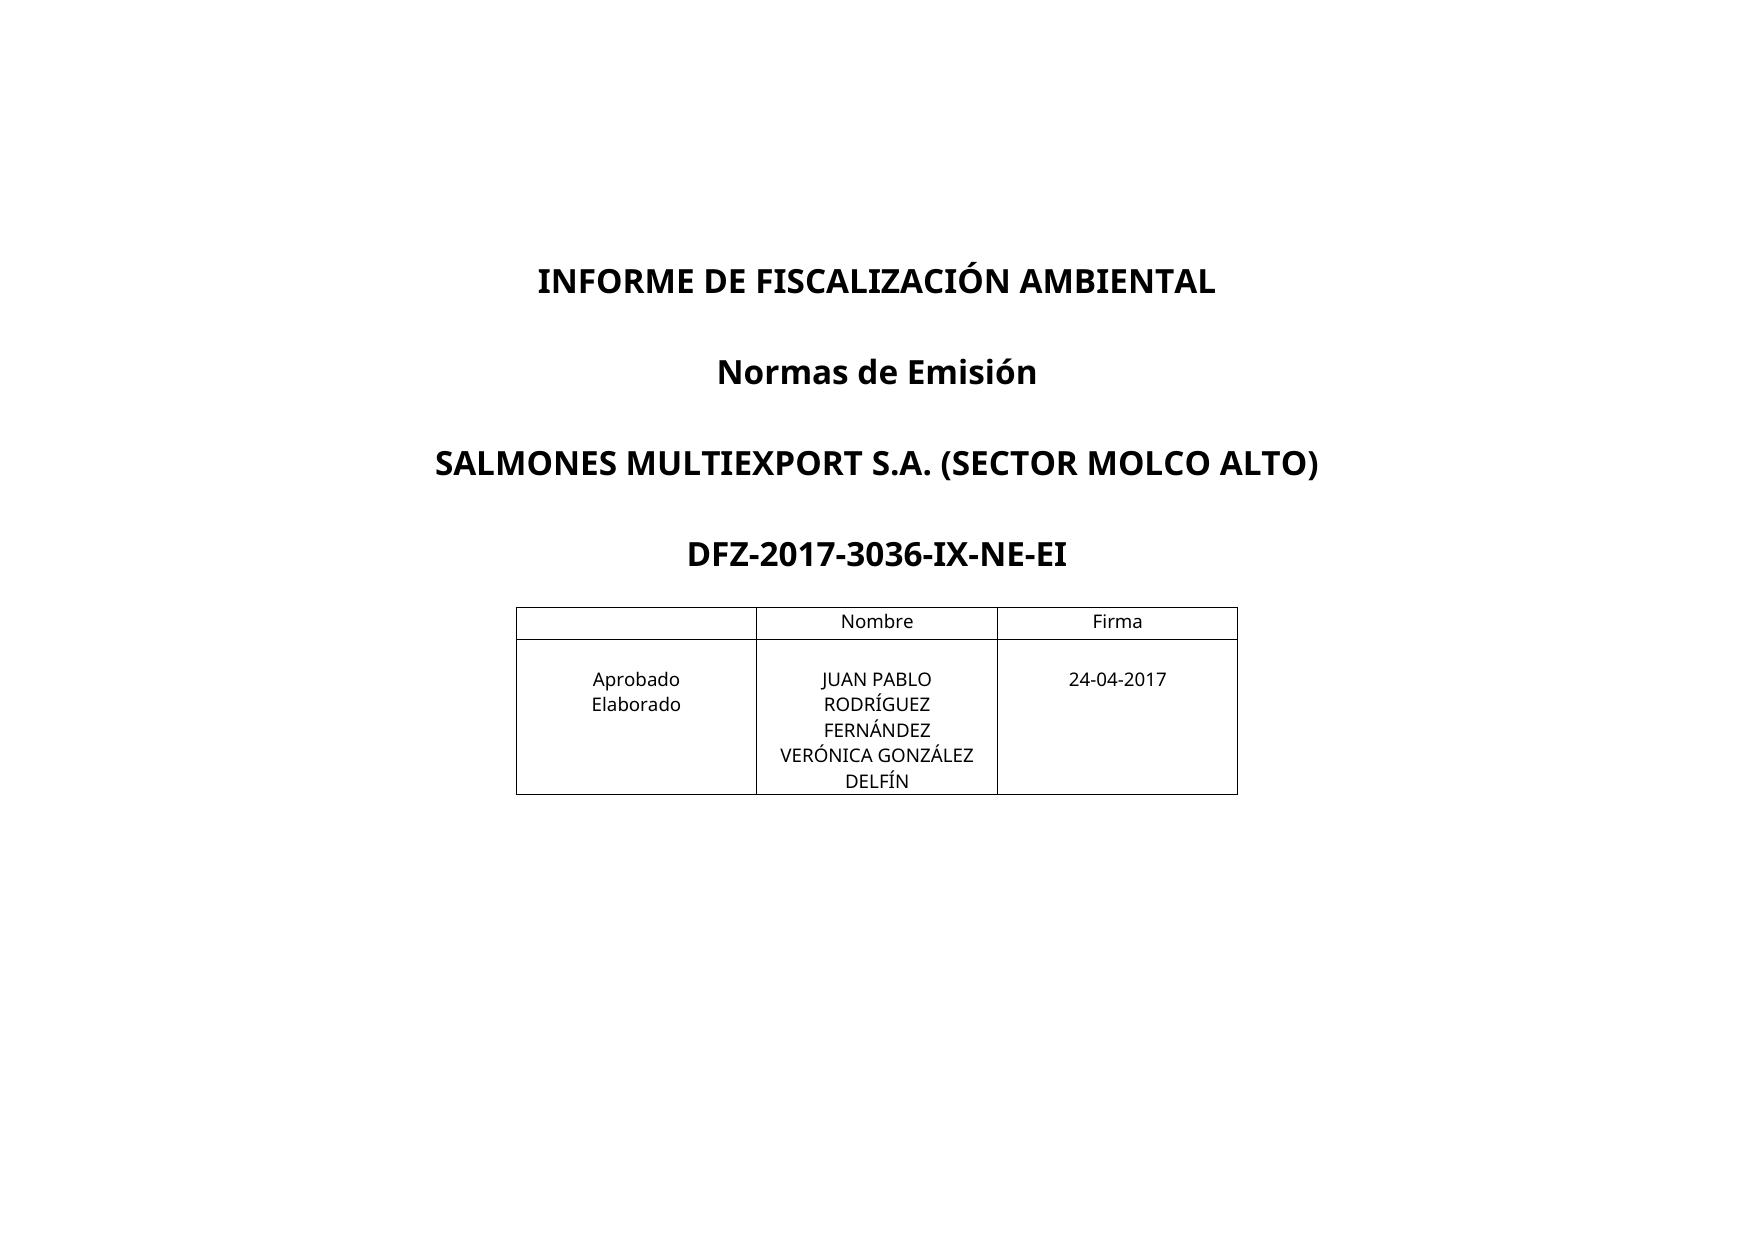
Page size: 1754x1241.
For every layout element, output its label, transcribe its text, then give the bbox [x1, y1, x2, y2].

table_header [517, 608, 756, 639]
table_cell 24-04-2017 [998, 640, 1237, 793]
table_header Nombre [757, 608, 997, 639]
text SALMONES MULTIEXPORT S.A. (SECTOR MOLCO ALTO) [150, 394, 1604, 485]
text DFZ-2017-3036-IX-NE-EI [150, 485, 1604, 576]
table_cell JUAN PABLO RODRÍGUEZ FERNÁNDEZ VERÓNICA GONZÁLEZ DELFÍN [757, 640, 997, 793]
table_header Firma [998, 608, 1237, 639]
table_cell Aprobado Elaborado [517, 640, 756, 793]
text INFORME DE FISCALIZACIÓN AMBIENTAL [150, 212, 1604, 303]
text Normas de Emisión [150, 303, 1604, 394]
